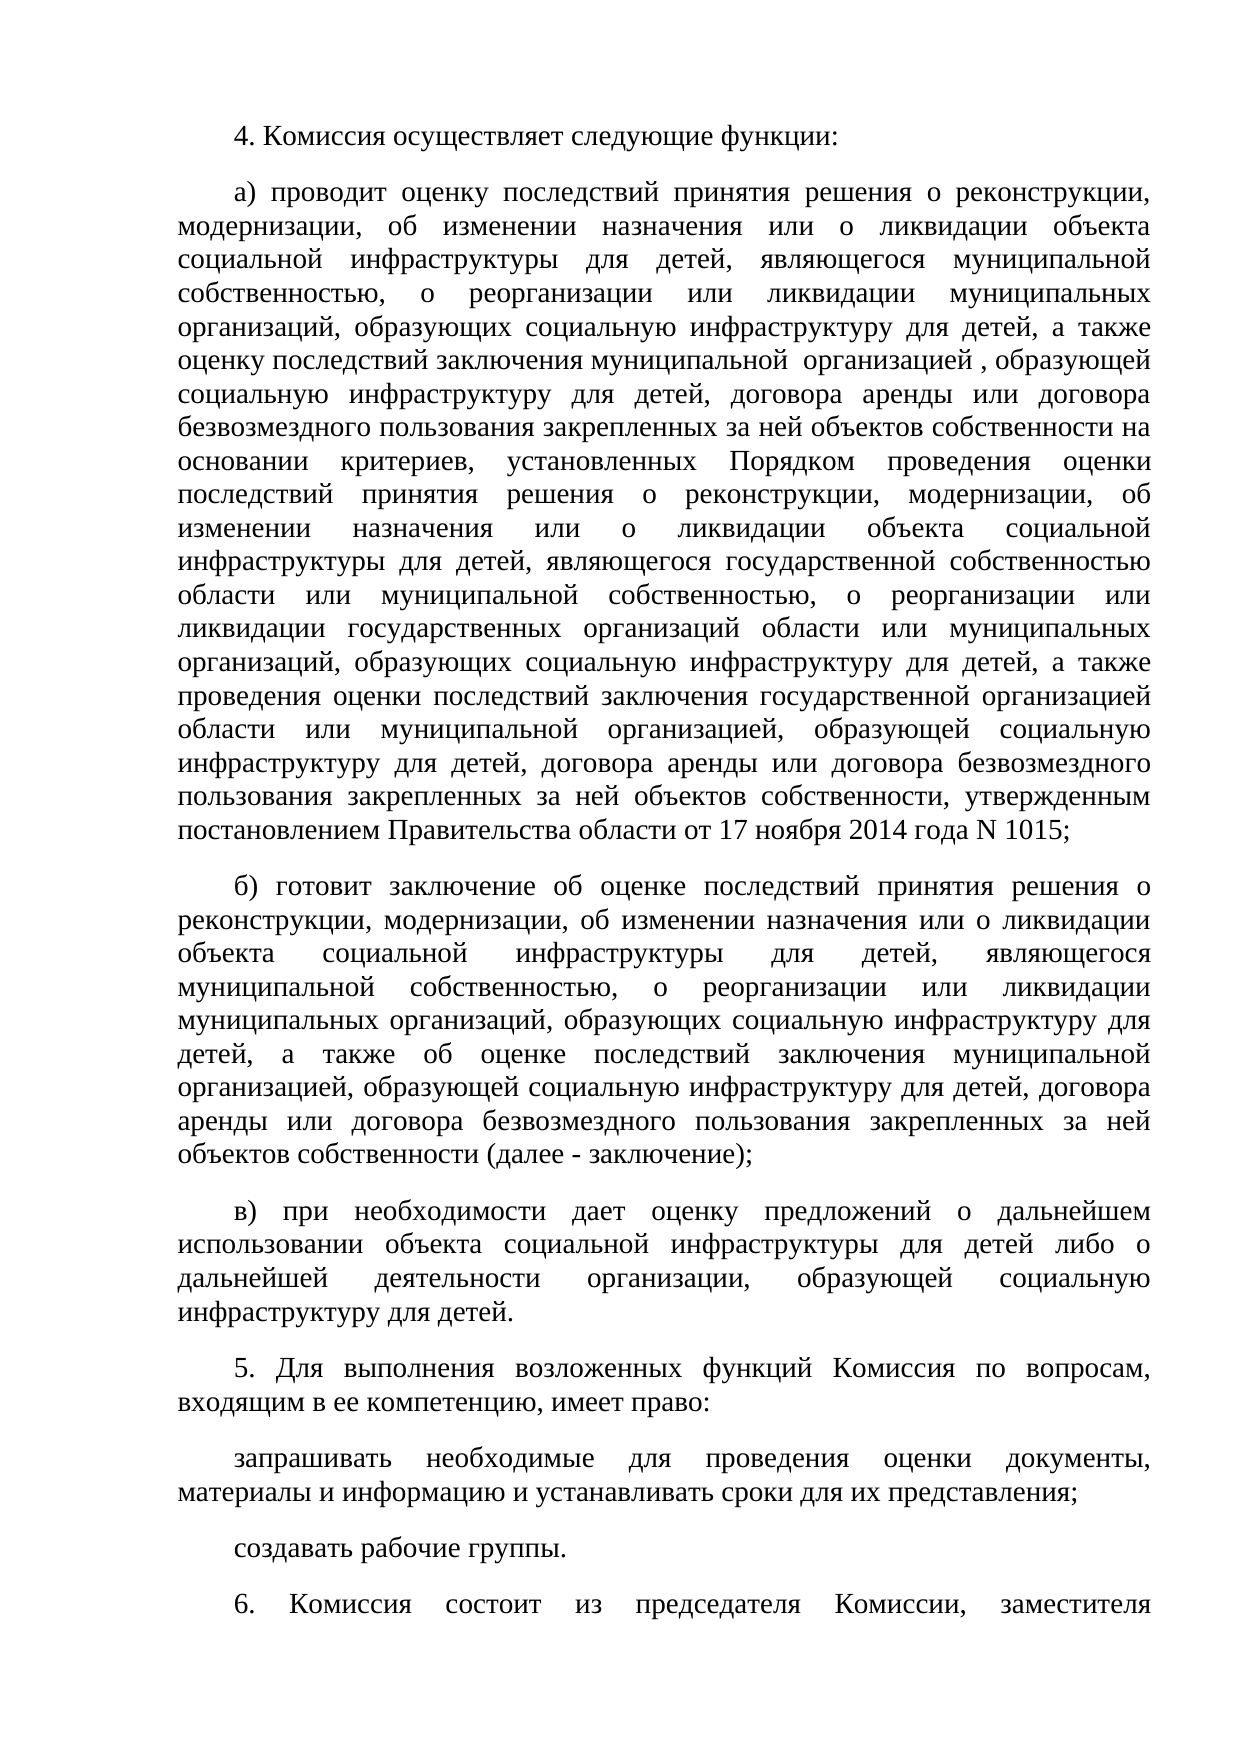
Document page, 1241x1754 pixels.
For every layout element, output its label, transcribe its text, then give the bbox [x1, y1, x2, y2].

text создавать рабочие группы. [177, 1530, 1152, 1564]
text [177, 1587, 1152, 1620]
text 5. Для выполнения возложенных функций Комиссия по вопросам, входящим в ее компетенцию, имеет право: [177, 1350, 1152, 1417]
text а) проводит оценку последствий принятия решения о реконструкции, модернизации, об изменении назначения или о ликвидации объекта социальной инфраструктуры для детей, являющегося муниципальной собственностью, о реорганизации или ликвидации муниципальных организаций, образующих социальную инфраструктуру для детей, а также оценку последствий заключения муниципальной организацией , образующей социальную инфраструктуру для детей, договора аренды или договора безвозмездного пользования закрепленных за ней объектов собственности на основании критериев, установленных Порядком проведения оценки последствий принятия решения о реконструкции, модернизации, об изменении назначения или о ликвидации объекта социальной инфраструктуры для детей, являющегося государственной собственностью области или муниципальной собственностью, о реорганизации или ликвидации государственных организаций области или муниципальных организаций, образующих социальную инфраструктуру для детей, а также проведения оценки последствий заключения государственной организацией области или муниципальной организацией, образующей социальную инфраструктуру для детей, договора аренды или договора безвозмездного пользования закрепленных за ней объектов собственности, утвержденным постановлением Правительства области от 17 ноября 2014 года N 1015; [177, 174, 1152, 845]
text б) готовит заключение об оценке последствий принятия решения о реконструкции, модернизации, об изменении назначения или о ликвидации объекта социальной инфраструктуры для детей, являющегося муниципальной собственностью, о реорганизации или ликвидации муниципальных организаций, образующих социальную инфраструктуру для детей, а также об оценке последствий заключения муниципальной организацией, образующей социальную инфраструктуру для детей, договора аренды или договора безвозмездного пользования закрепленных за ней объектов собственности (далее - заключение); [177, 868, 1152, 1170]
text 4. Комиссия осуществляет следующие функции: [177, 118, 1152, 152]
text запрашивать необходимые для проведения оценки документы, материалы и информацию и устанавливать сроки для их представления; [177, 1440, 1152, 1507]
text в) при необходимости дает оценку предложений о дальнейшем использовании объекта социальной инфраструктуры для детей либо о дальнейшей деятельности организации, образующей социальную инфраструктуру для детей. [177, 1193, 1152, 1327]
